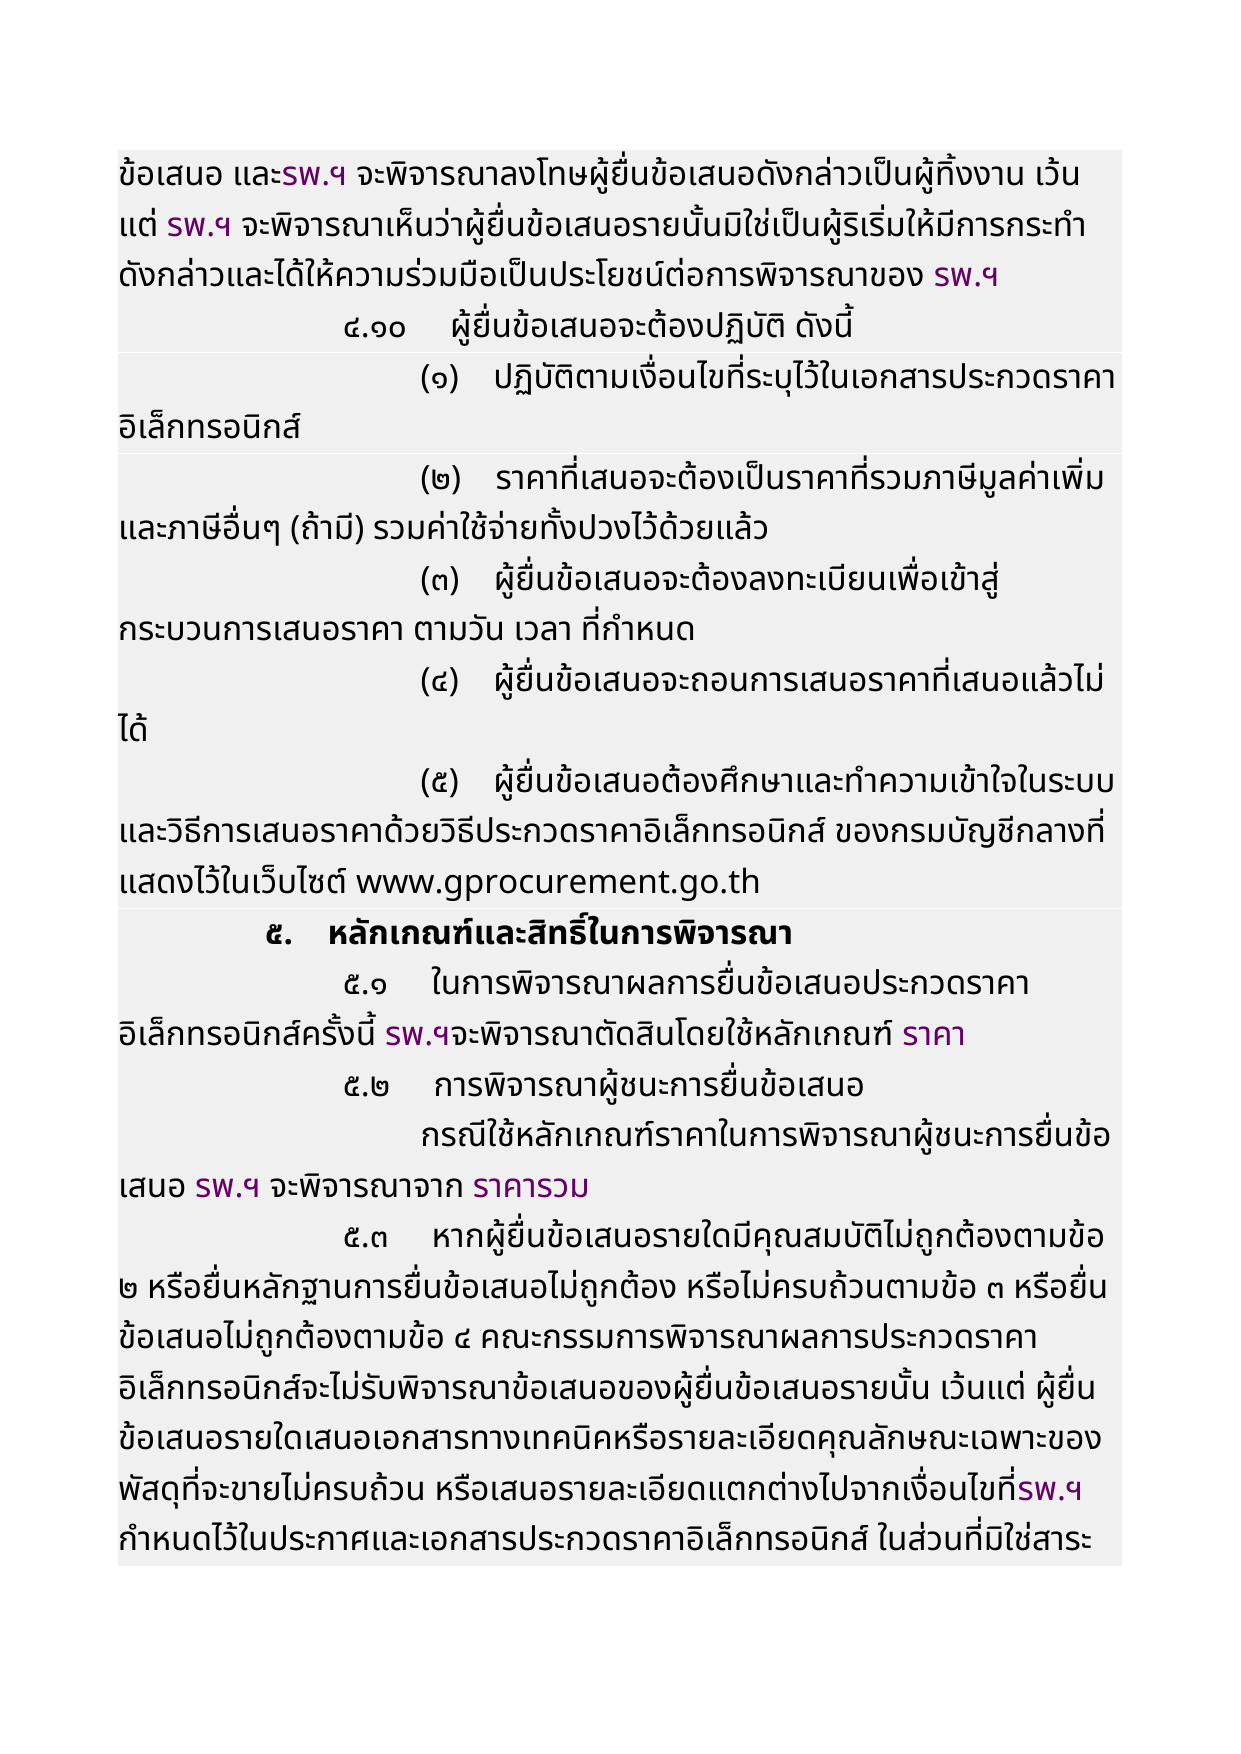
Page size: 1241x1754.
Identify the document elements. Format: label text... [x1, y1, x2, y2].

table_cell ๕. หลักเกณฑ์และสิทธิ์ในการพิจารณา [118, 909, 1122, 959]
table_cell (๓) ผู้ยื่นข้อเสนอจะต้องลงทะเบียนเพื่อเข้าสู่กระบวนการเสนอราคา ตามวัน เวลา ที่กำหนด [118, 555, 1122, 656]
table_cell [118, 150, 1122, 302]
table_cell (๕) ผู้ยื่นข้อเสนอต้องศึกษาและทำความเข้าใจในระบบและวิธีการเสนอราคาด้วยวิธีประกวดราคาอิเล็กทรอนิกส์ ของกรมบัญชีกลางที่แสดงไว้ในเว็บไซต์ www.gprocurement.go.th [118, 757, 1122, 908]
table_cell (๒) ราคาที่เสนอจะต้องเป็นราคาที่รวมภาษีมูลค่าเพิ่ม และภาษีอื่นๆ (ถ้ามี) รวมค่าใช้จ่ายทั้งปวงไว้ด้วยแล้ว [118, 454, 1122, 555]
table_cell ๕.๒ การพิจารณาผู้ชนะการยื่นข้อเสนอ กรณีใช้หลักเกณฑ์ราคาในการพิจารณาผู้ชนะการยื่นข้อเสนอ รพ.ฯ จะพิจารณาจาก ราคารวม [118, 1060, 1122, 1212]
table_cell (๑) ปฏิบัติตามเงื่อนไขที่ระบุไว้ในเอกสารประกวดราคาอิเล็กทรอนิกส์ [118, 353, 1122, 453]
table_cell ๔.๑๐ ผู้ยื่นข้อเสนอจะต้องปฏิบัติ ดังนี้ [118, 302, 1122, 352]
table_cell (๔) ผู้ยื่นข้อเสนอจะถอนการเสนอราคาที่เสนอแล้วไม่ได้ [118, 656, 1122, 757]
table_cell ๕.๑ ในการพิจารณาผลการยื่นข้อเสนอประกวดราคาอิเล็กทรอนิกส์ครั้งนี้ รพ.ฯจะพิจารณาตัดสินโดยใช้หลักเกณฑ์ ราคา [118, 959, 1122, 1060]
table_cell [118, 1212, 1122, 1566]
